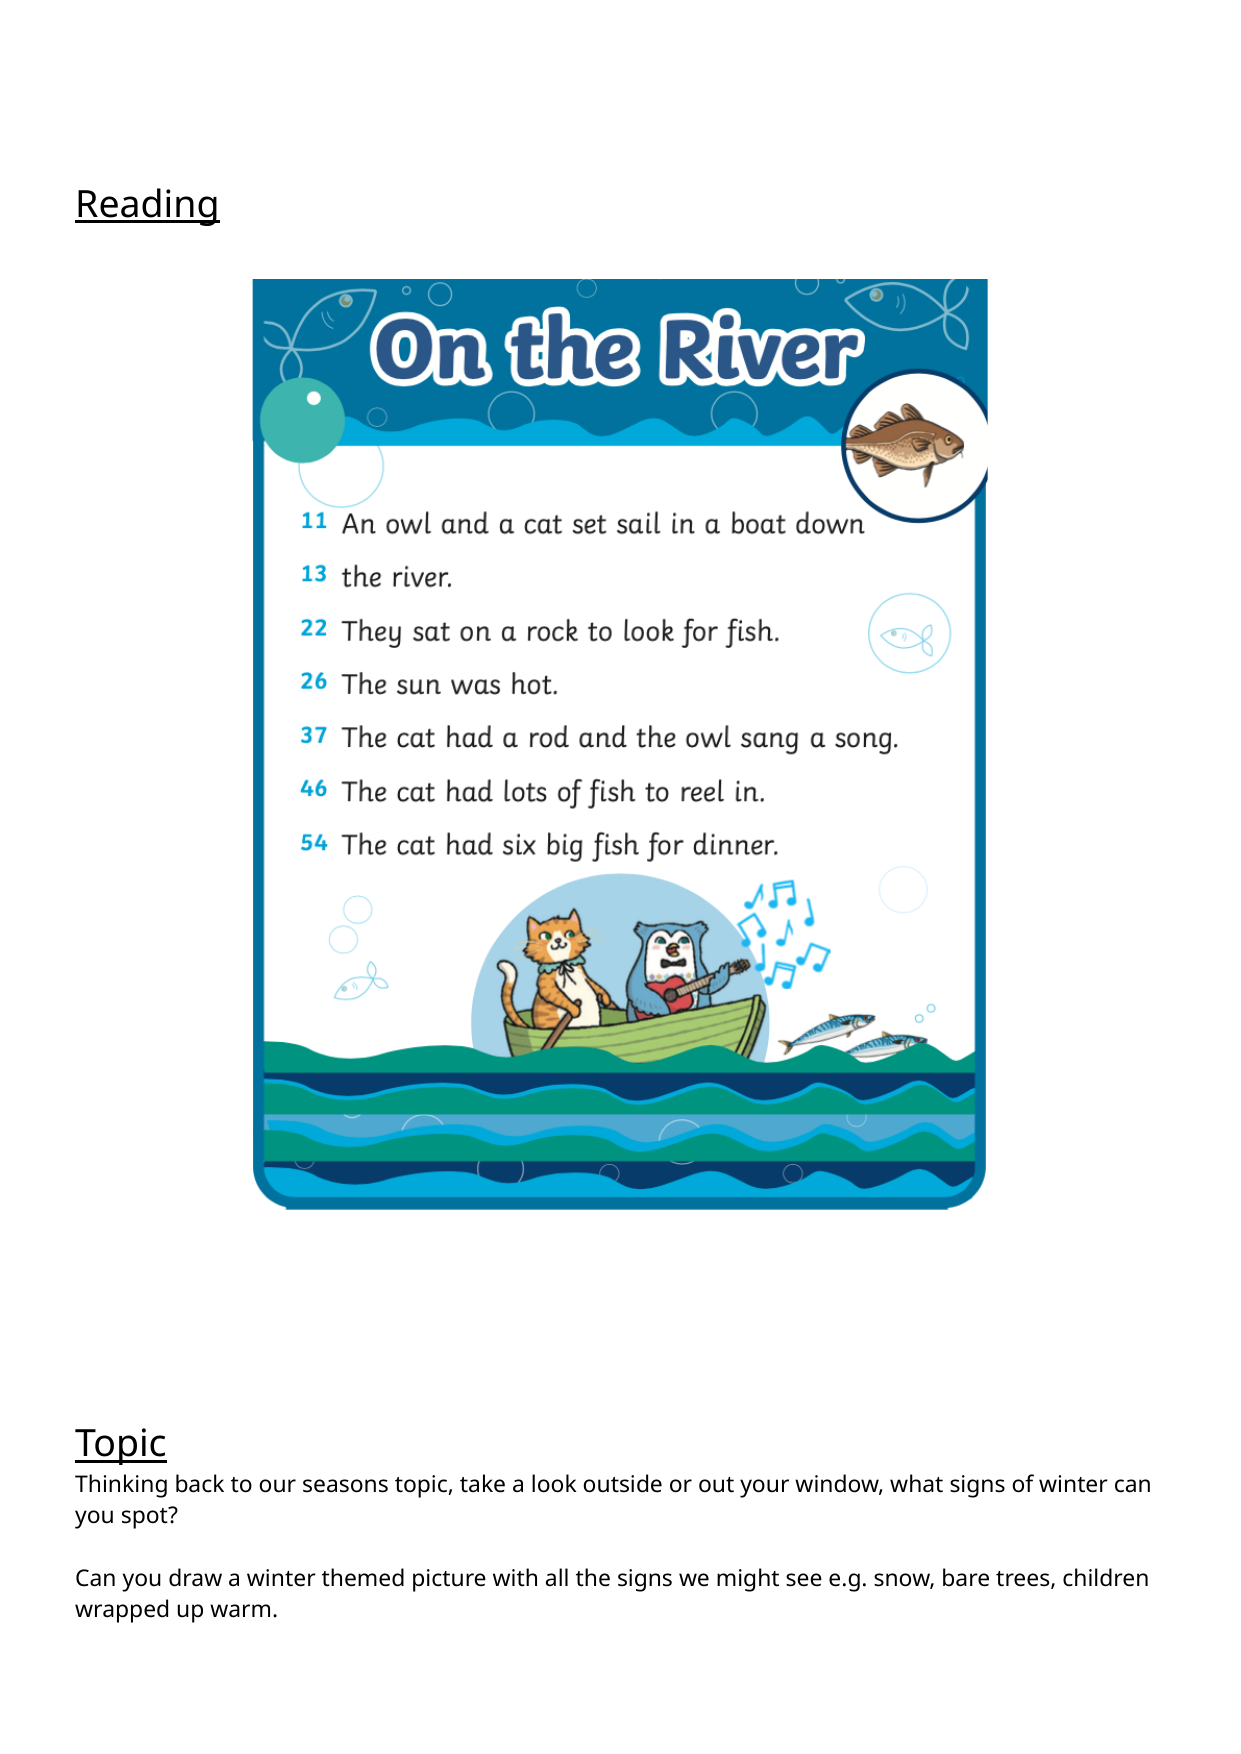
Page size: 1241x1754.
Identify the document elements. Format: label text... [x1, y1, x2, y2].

text Reading [75, 177, 1165, 228]
picture [845, 279, 969, 349]
picture [252, 289, 988, 1213]
picture [505, 307, 640, 386]
picture [370, 312, 492, 386]
text Topic [75, 1417, 1165, 1468]
picture [659, 308, 864, 386]
text Can you draw a winter themed picture with all the signs we might see e.g. snow, bare trees, children wrapped up warm. [75, 1562, 1165, 1624]
text Thinking back to our seasons topic, take a look outside or out your window, what signs of winter can you spot? [75, 1468, 1165, 1530]
picture [265, 1075, 974, 1099]
picture [264, 1083, 975, 1188]
